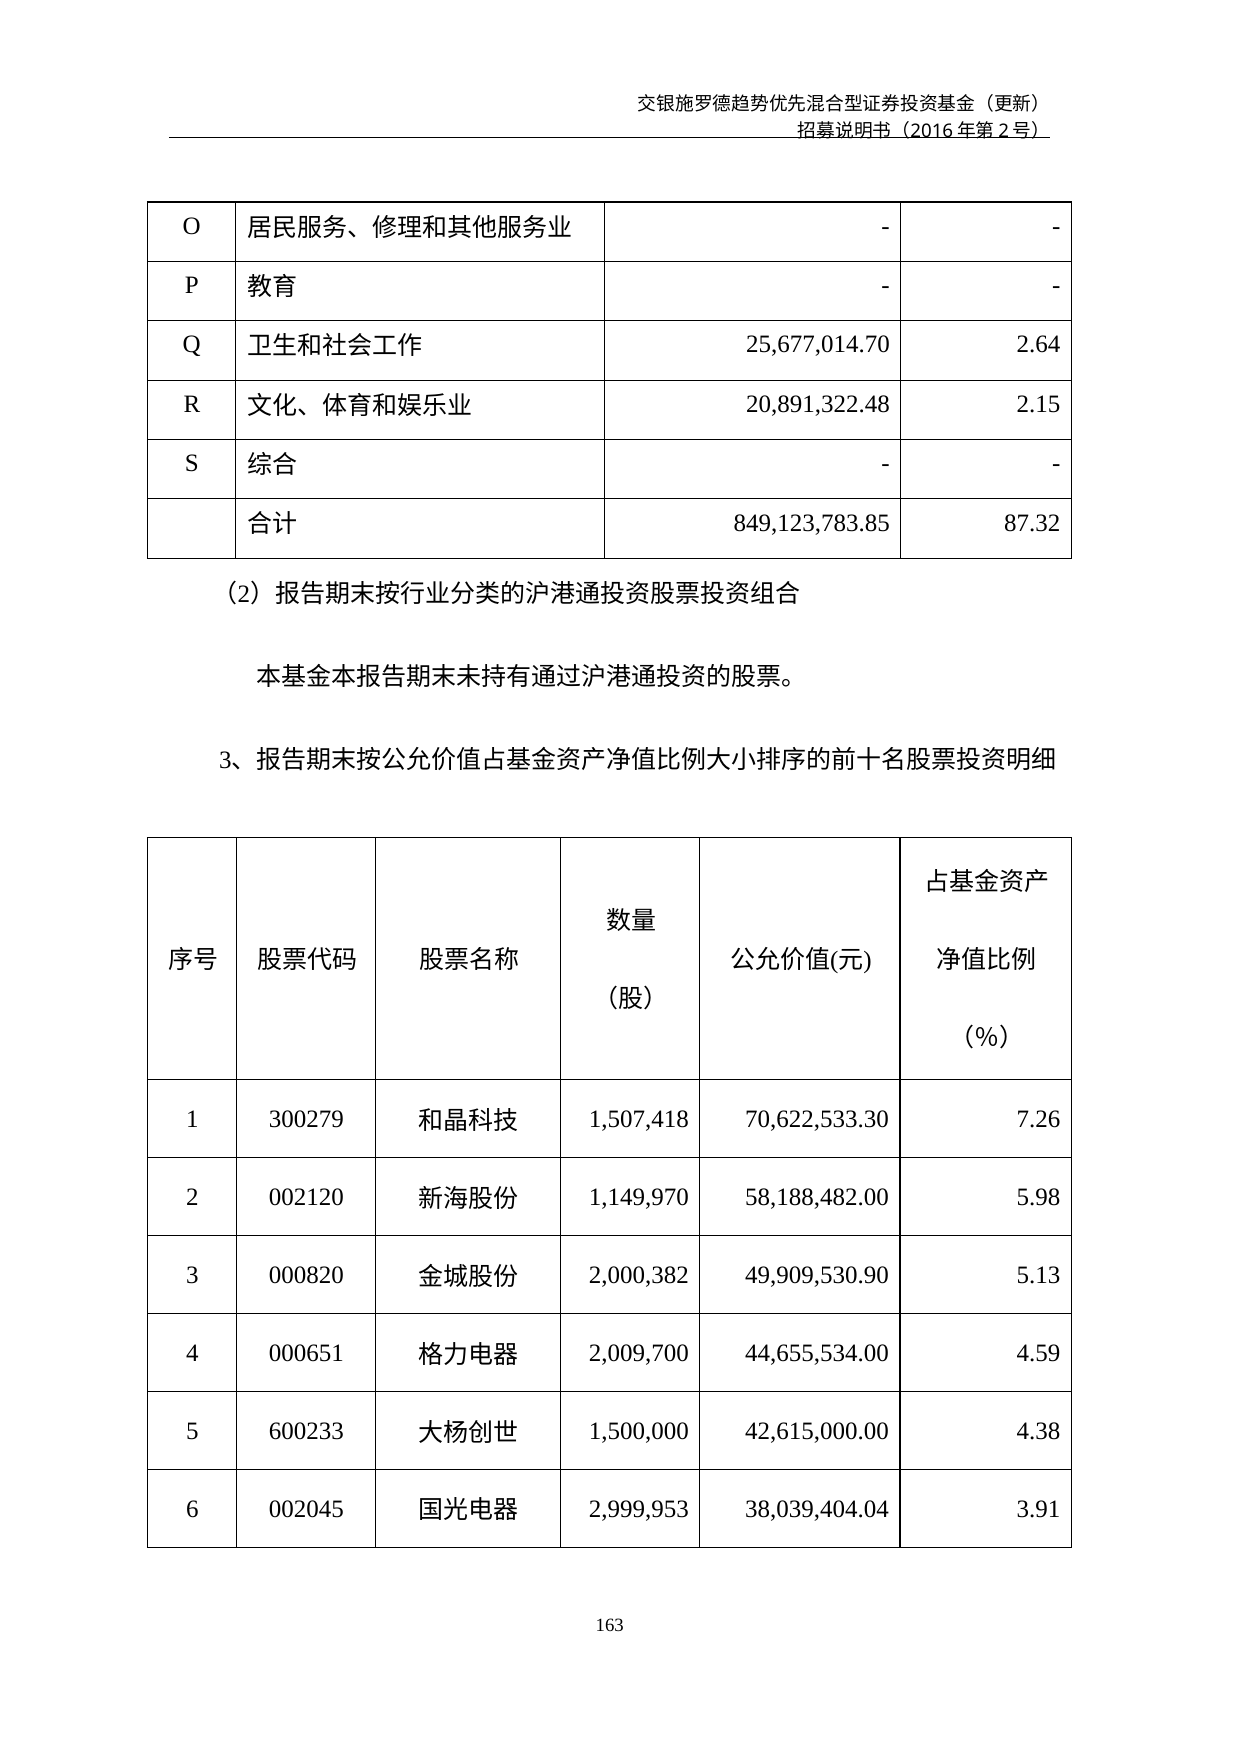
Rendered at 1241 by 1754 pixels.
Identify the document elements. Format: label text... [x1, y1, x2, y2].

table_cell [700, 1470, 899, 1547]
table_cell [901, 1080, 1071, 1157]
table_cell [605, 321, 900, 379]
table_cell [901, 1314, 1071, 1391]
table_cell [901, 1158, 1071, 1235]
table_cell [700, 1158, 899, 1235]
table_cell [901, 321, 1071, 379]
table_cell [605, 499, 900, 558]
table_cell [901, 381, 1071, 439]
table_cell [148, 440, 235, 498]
text 本基金本报告期末未持有通过沪港通投资的股票。 [171, 642, 1050, 707]
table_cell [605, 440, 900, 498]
text （2）报告期末按行业分类的沪港通投资股票投资组合 [169, 559, 1050, 624]
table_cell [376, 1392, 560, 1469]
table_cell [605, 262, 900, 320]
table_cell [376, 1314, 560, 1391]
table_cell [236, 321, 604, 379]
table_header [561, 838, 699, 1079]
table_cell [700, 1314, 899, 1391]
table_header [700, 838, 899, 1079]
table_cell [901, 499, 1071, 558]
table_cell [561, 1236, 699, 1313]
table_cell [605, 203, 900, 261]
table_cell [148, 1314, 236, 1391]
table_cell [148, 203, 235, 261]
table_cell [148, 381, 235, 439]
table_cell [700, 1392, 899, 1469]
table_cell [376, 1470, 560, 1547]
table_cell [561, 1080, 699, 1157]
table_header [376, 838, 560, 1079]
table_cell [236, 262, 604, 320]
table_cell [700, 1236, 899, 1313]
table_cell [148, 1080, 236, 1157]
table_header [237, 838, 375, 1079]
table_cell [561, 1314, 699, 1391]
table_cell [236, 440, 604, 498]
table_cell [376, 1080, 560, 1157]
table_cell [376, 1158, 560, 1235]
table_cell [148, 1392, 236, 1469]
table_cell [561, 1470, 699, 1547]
list 报告期末按公允价值占基金资产净值比例大小排序的前十名股票投资明细 [171, 725, 1084, 790]
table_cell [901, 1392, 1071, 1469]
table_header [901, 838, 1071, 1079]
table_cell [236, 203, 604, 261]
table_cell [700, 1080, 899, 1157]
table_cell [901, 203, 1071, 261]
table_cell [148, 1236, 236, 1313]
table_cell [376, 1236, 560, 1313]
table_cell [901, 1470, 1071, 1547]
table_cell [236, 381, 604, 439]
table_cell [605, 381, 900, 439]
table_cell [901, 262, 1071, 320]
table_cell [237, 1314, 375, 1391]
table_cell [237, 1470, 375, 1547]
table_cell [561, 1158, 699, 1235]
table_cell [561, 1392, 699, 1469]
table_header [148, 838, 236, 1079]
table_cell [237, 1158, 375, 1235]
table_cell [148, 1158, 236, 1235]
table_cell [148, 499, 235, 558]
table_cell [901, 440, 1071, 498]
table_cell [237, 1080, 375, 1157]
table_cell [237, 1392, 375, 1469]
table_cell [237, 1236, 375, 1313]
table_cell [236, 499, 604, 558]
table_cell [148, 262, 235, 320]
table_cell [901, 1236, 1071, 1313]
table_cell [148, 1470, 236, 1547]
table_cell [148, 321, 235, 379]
